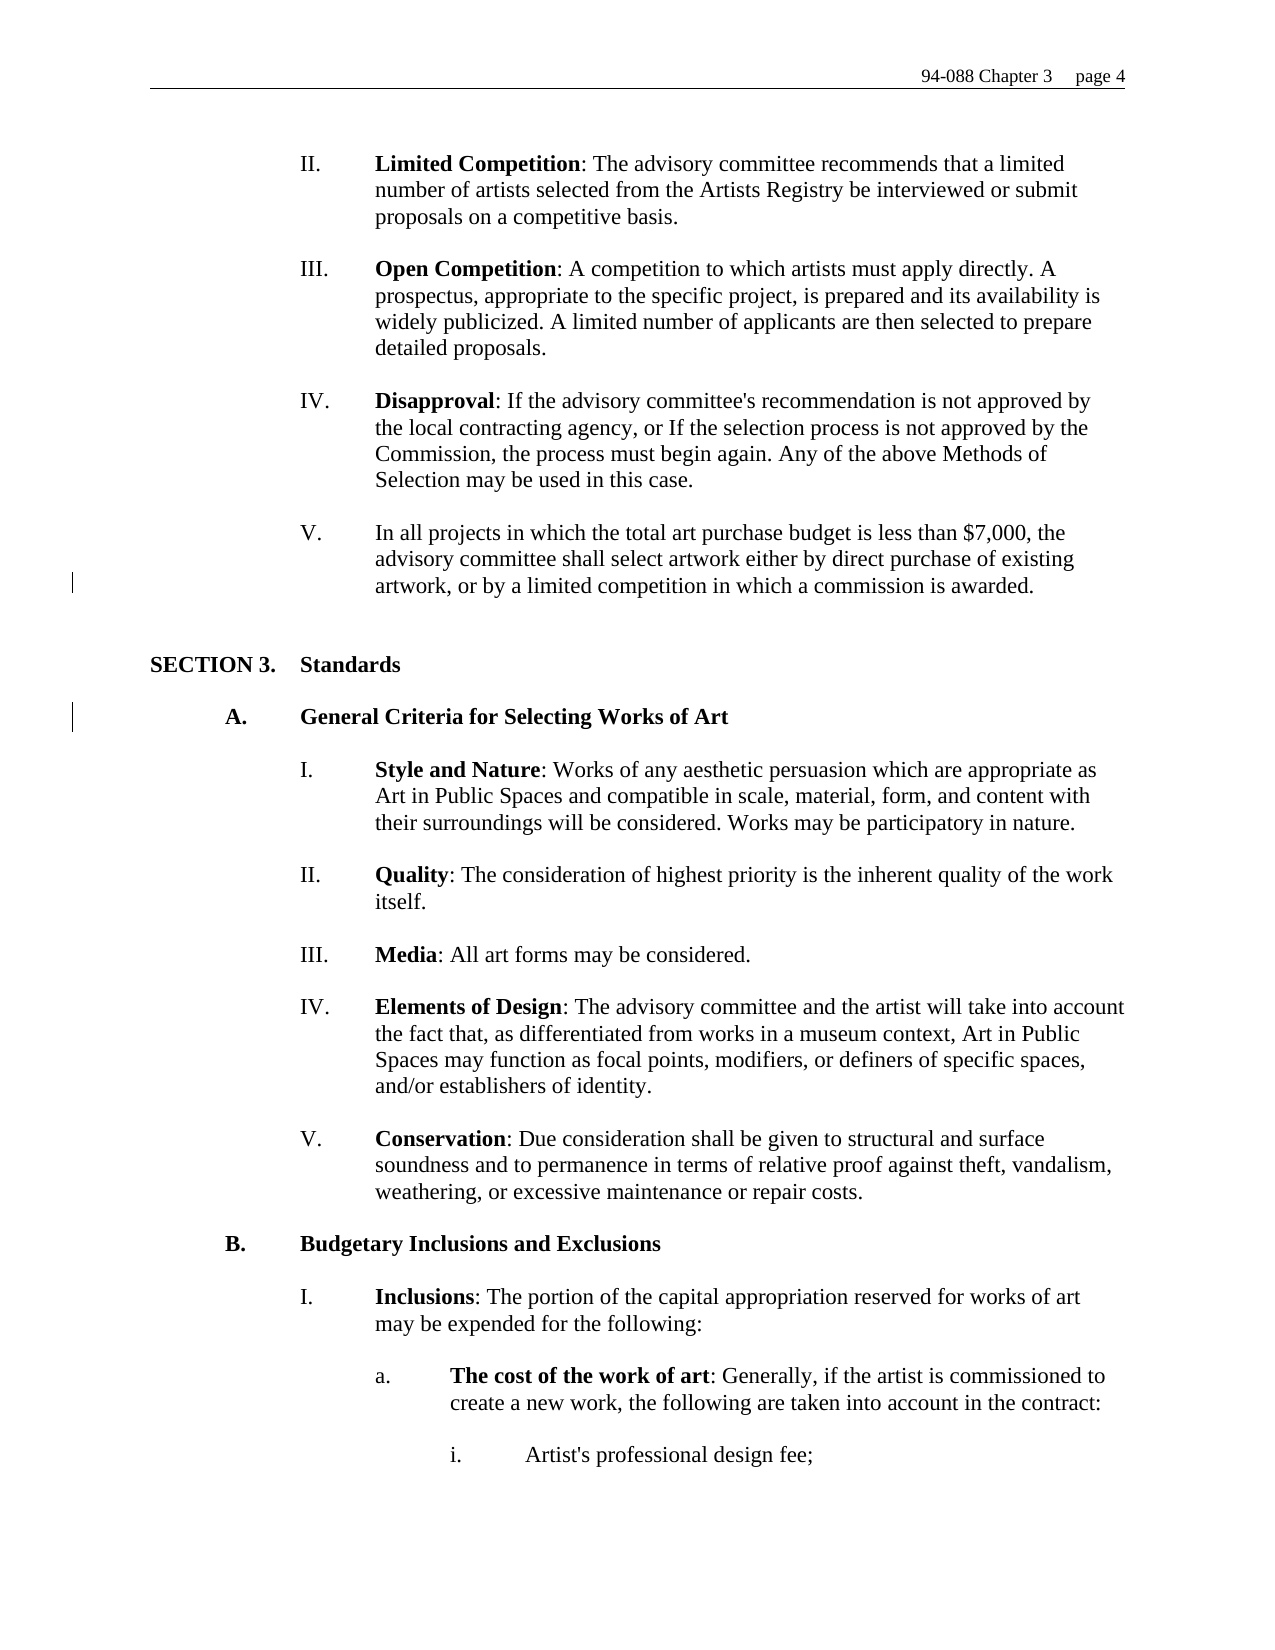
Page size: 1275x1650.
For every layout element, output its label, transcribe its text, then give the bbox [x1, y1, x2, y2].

text II. Quality: The consideration of highest priority is the inherent quality of the work itself. [150, 862, 1125, 914]
text B. Budgetary Inclusions and Exclusions [150, 1231, 1125, 1257]
text II. Limited Competition: The advisory committee recommends that a limited number of artists selected from the Artists Registry be interviewed or submit proposals on a competitive basis. [150, 150, 1125, 229]
text I. Style and Nature: Works of any aesthetic persuasion which are appropriate as Art in Public Spaces and compatible in scale, material, form, and content with their surroundings will be considered. Works may be participatory in nature. [150, 756, 1125, 835]
text III. Open Competition: A competition to which artists must apply directly. A prospectus, appropriate to the specific project, is prepared and its availability is widely publicized. A limited number of applicants are then selected to prepare detailed proposals. [150, 255, 1125, 361]
text IV. Elements of Design: The advisory committee and the artist will take into account the fact that, as differentiated from works in a museum context, Art in Public Spaces may function as focal points, modifiers, or definers of specific spaces, and/or establishers of identity. [150, 993, 1125, 1099]
text V. In all projects in which the total art purchase budget is less than $7,000, the advisory committee shall select artwork either by direct purchase of existing artwork, or by a limited competition in which a commission is awarded. [150, 519, 1125, 598]
text V. Conservation: Due consideration shall be given to structural and surface soundness and to permanence in terms of relative proof against theft, vandalism, weathering, or excessive maintenance or repair costs. [150, 1125, 1125, 1204]
text a. The cost of the work of art: Generally, if the artist is commissioned to create a new work, the following are taken into account in the contract: [150, 1362, 1125, 1415]
text IV. Disapproval: If the advisory committee's recommendation is not approved by the local contracting agency, or If the selection process is not approved by the Commission, the process must begin again. Any of the above Methods of Selection may be used in this case. [150, 387, 1125, 493]
text A. General Criteria for Selecting Works of Art [150, 703, 1125, 730]
text I. Inclusions: The portion of the capital appropriation reserved for works of art may be expended for the following: [150, 1283, 1125, 1336]
text SECTION 3. Standards [150, 651, 1125, 677]
text III. Media: All art forms may be considered. [150, 941, 1125, 967]
text i. Artist's professional design fee; [150, 1441, 1125, 1468]
